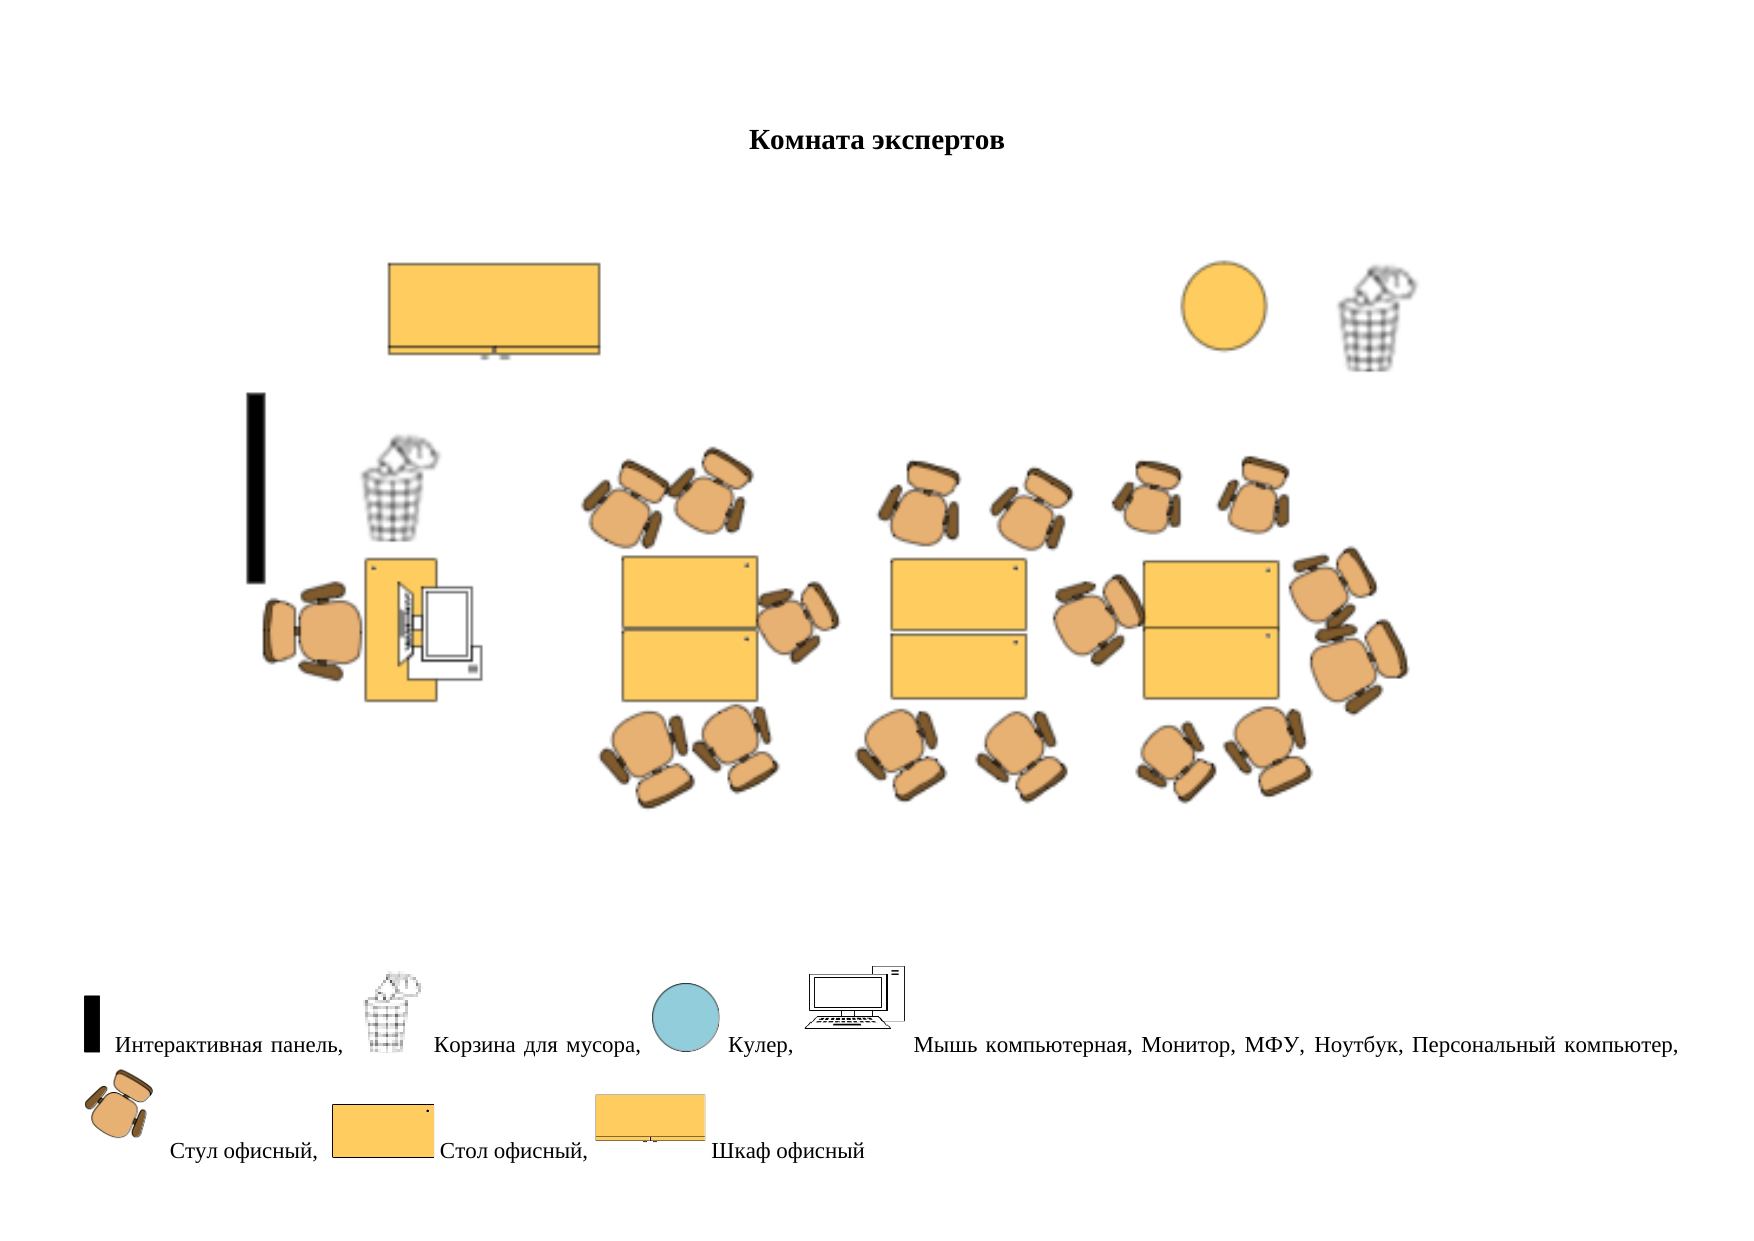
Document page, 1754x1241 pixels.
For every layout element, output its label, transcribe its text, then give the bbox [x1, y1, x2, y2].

text Интерактивная панель, Корзина для мусора, Кулер, Мышь компьютерная, Монитор, МФУ, Ноутбук, Персональный компьютер, Стул офисный, Стол офисный, Шкаф офисный [75, 960, 1679, 1164]
picture [226, 174, 1528, 941]
text Комната экспертов [75, 122, 1679, 155]
